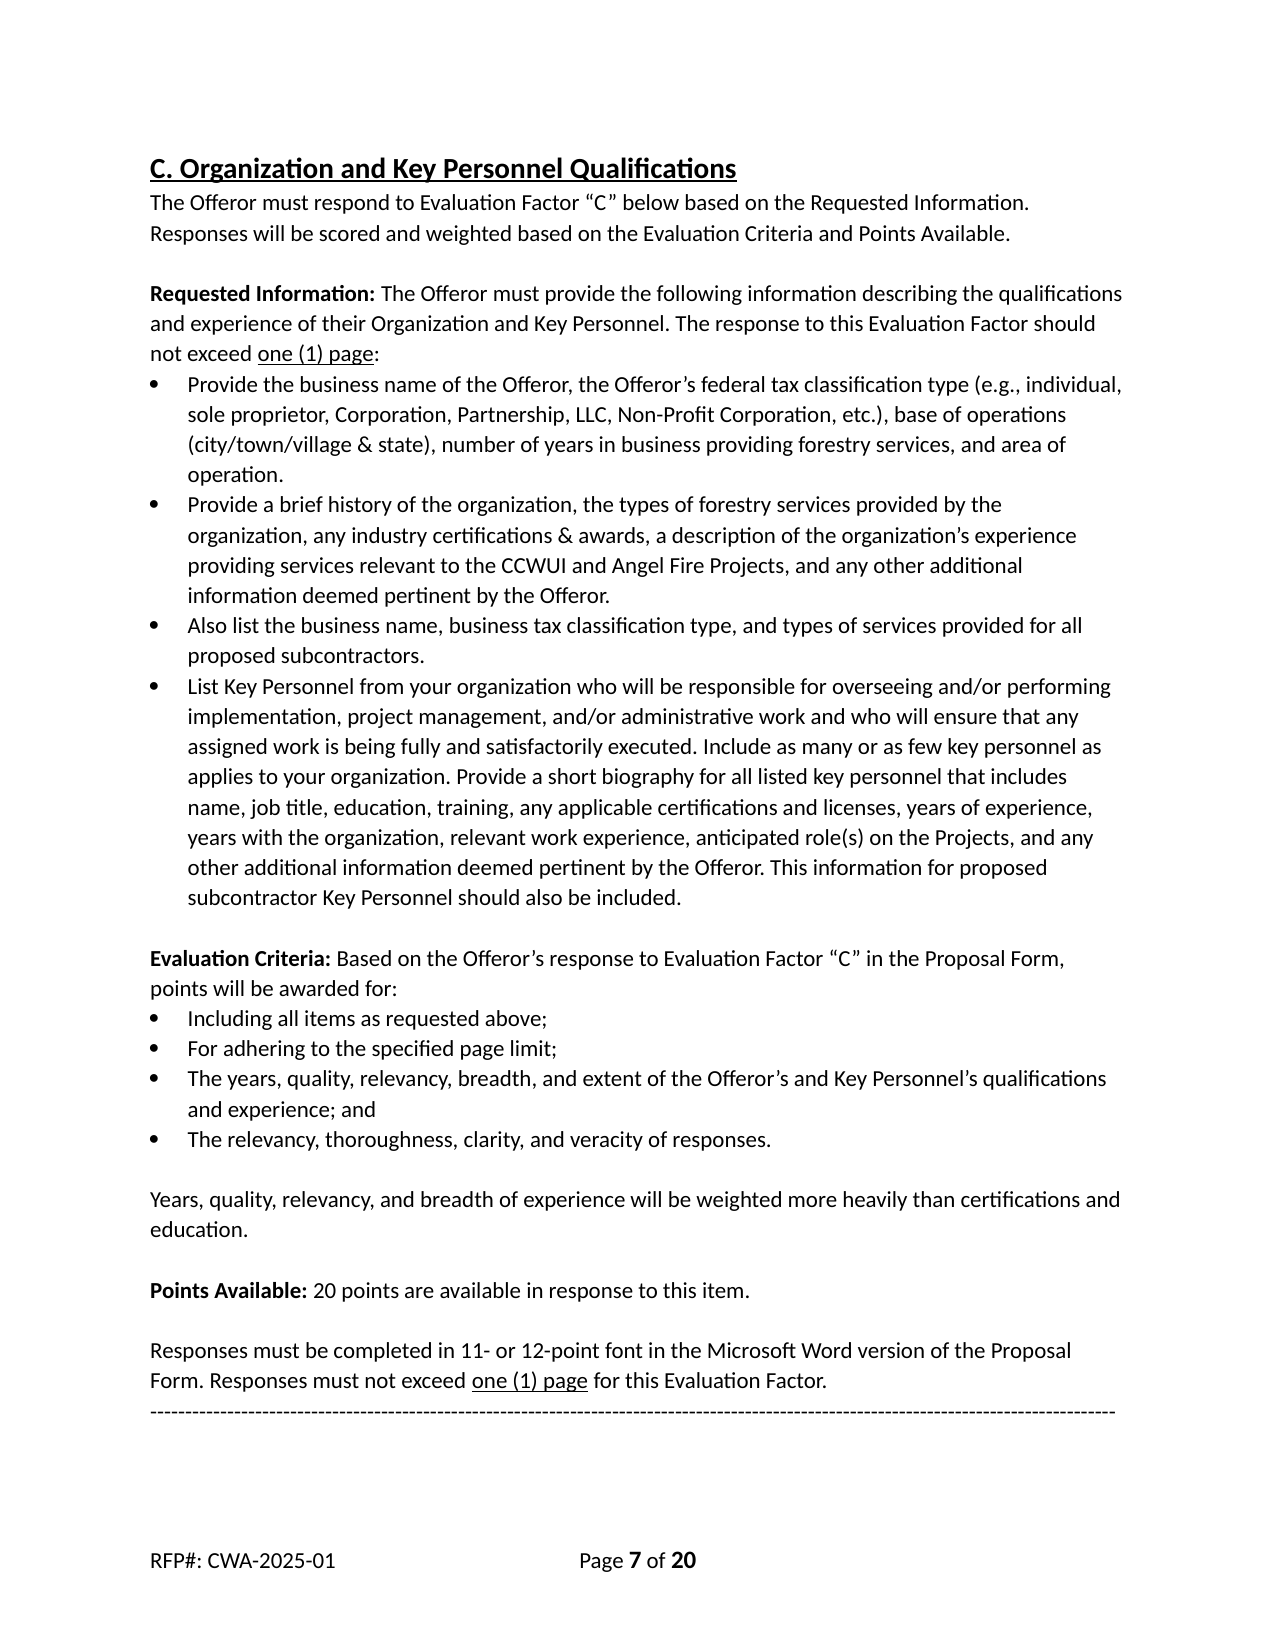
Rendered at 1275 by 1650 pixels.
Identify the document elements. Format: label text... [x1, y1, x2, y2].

list The relevancy, thoroughness, clarity, and veracity of responses. [150, 1125, 1125, 1153]
text The Offeror must respond to Evaluation Factor “C” below based on the Requested Information. Responses will be scored and weighted based on the Evaluation Criteria and Points Available. [150, 188, 1125, 247]
list The years, quality, relevancy, breadth, and extent of the Offeror’s and Key Personnel’s qualifications and experience; and [150, 1064, 1125, 1123]
text Evaluation Criteria: Based on the Offeror’s response to Evaluation Factor “C” in the Proposal Form, points will be awarded for: [150, 944, 1125, 1002]
text Years, quality, relevancy, and breadth of experience will be weighted more heavily than certifications and education. [150, 1185, 1125, 1243]
subtitle C. Organization and Key Personnel Qualifications [150, 150, 1125, 186]
list Provide a brief history of the organization, the types of forestry services provided by the organization, any industry certifications & awards, a description of the organization’s experience providing services relevant to the CCWUI and Angel Fire Projects, and any other additional information deemed pertinent by the Offeror. [150, 491, 1125, 609]
text ------------------------------------------------------------------------------------------------------------------------------------------ [150, 1397, 1125, 1425]
list Provide the business name of the Offeror, the Offeror’s federal tax classification type (e.g., individual, sole proprietor, Corporation, Partnership, LLC, Non-Profit Corporation, etc.), base of operations (city/town/village & state), number of years in business providing forestry services, and area of operation. [150, 370, 1125, 488]
text Requested Information: The Offeror must provide the following information describing the qualifications and experience of their Organization and Key Personnel. The response to this Evaluation Factor should not exceed one (1) page: [150, 279, 1125, 367]
text Points Available: 20 points are available in response to this item. [150, 1276, 1125, 1304]
list For adhering to the specified page limit; [150, 1034, 1125, 1062]
list Also list the business name, business tax classification type, and types of services provided for all proposed subcontractors. [150, 611, 1125, 669]
text Responses must be completed in 11- or 12-point font in the Microsoft Word version of the Proposal Form. Responses must not exceed one (1) page for this Evaluation Factor. [150, 1336, 1125, 1394]
list Including all items as requested above; [150, 1004, 1125, 1032]
list List Key Personnel from your organization who will be responsible for overseeing and/or performing implementation, project management, and/or administrative work and who will ensure that any assigned work is being fully and satisfactorily executed. Include as many or as few key personnel as applies to your organization. Provide a short biography for all listed key personnel that includes name, job title, education, training, any applicable certifications and licenses, years of experience, years with the organization, relevant work experience, anticipated role(s) on the Projects, and any other additional information deemed pertinent by the Offeror. This information for proposed subcontractor Key Personnel should also be included. [150, 672, 1125, 911]
